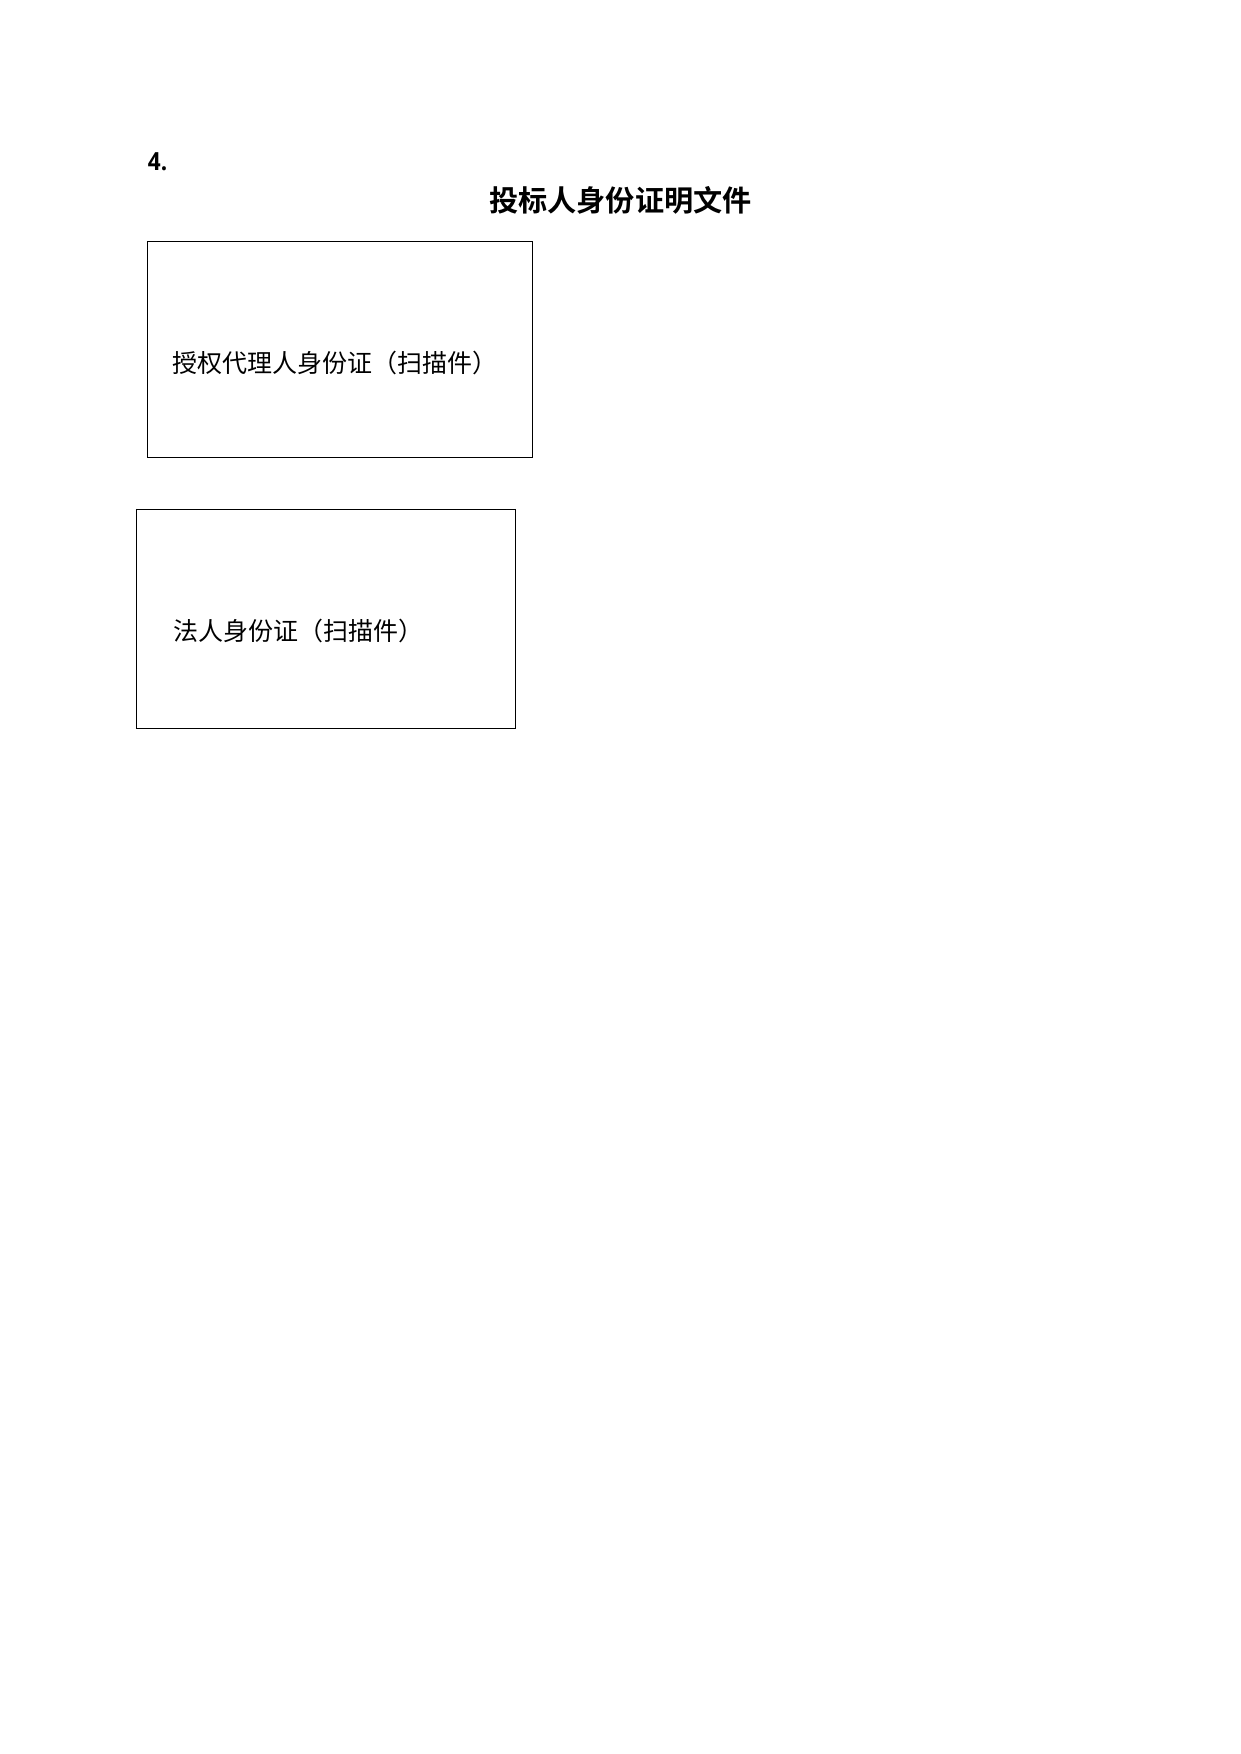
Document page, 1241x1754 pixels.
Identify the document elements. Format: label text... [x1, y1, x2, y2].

text 4. [148, 143, 1092, 178]
table_header 授权代理人身份证（扫描件） [148, 242, 532, 457]
text 投标人身份证明文件 [148, 178, 1092, 220]
table_header 法人身份证（扫描件） [137, 510, 515, 728]
